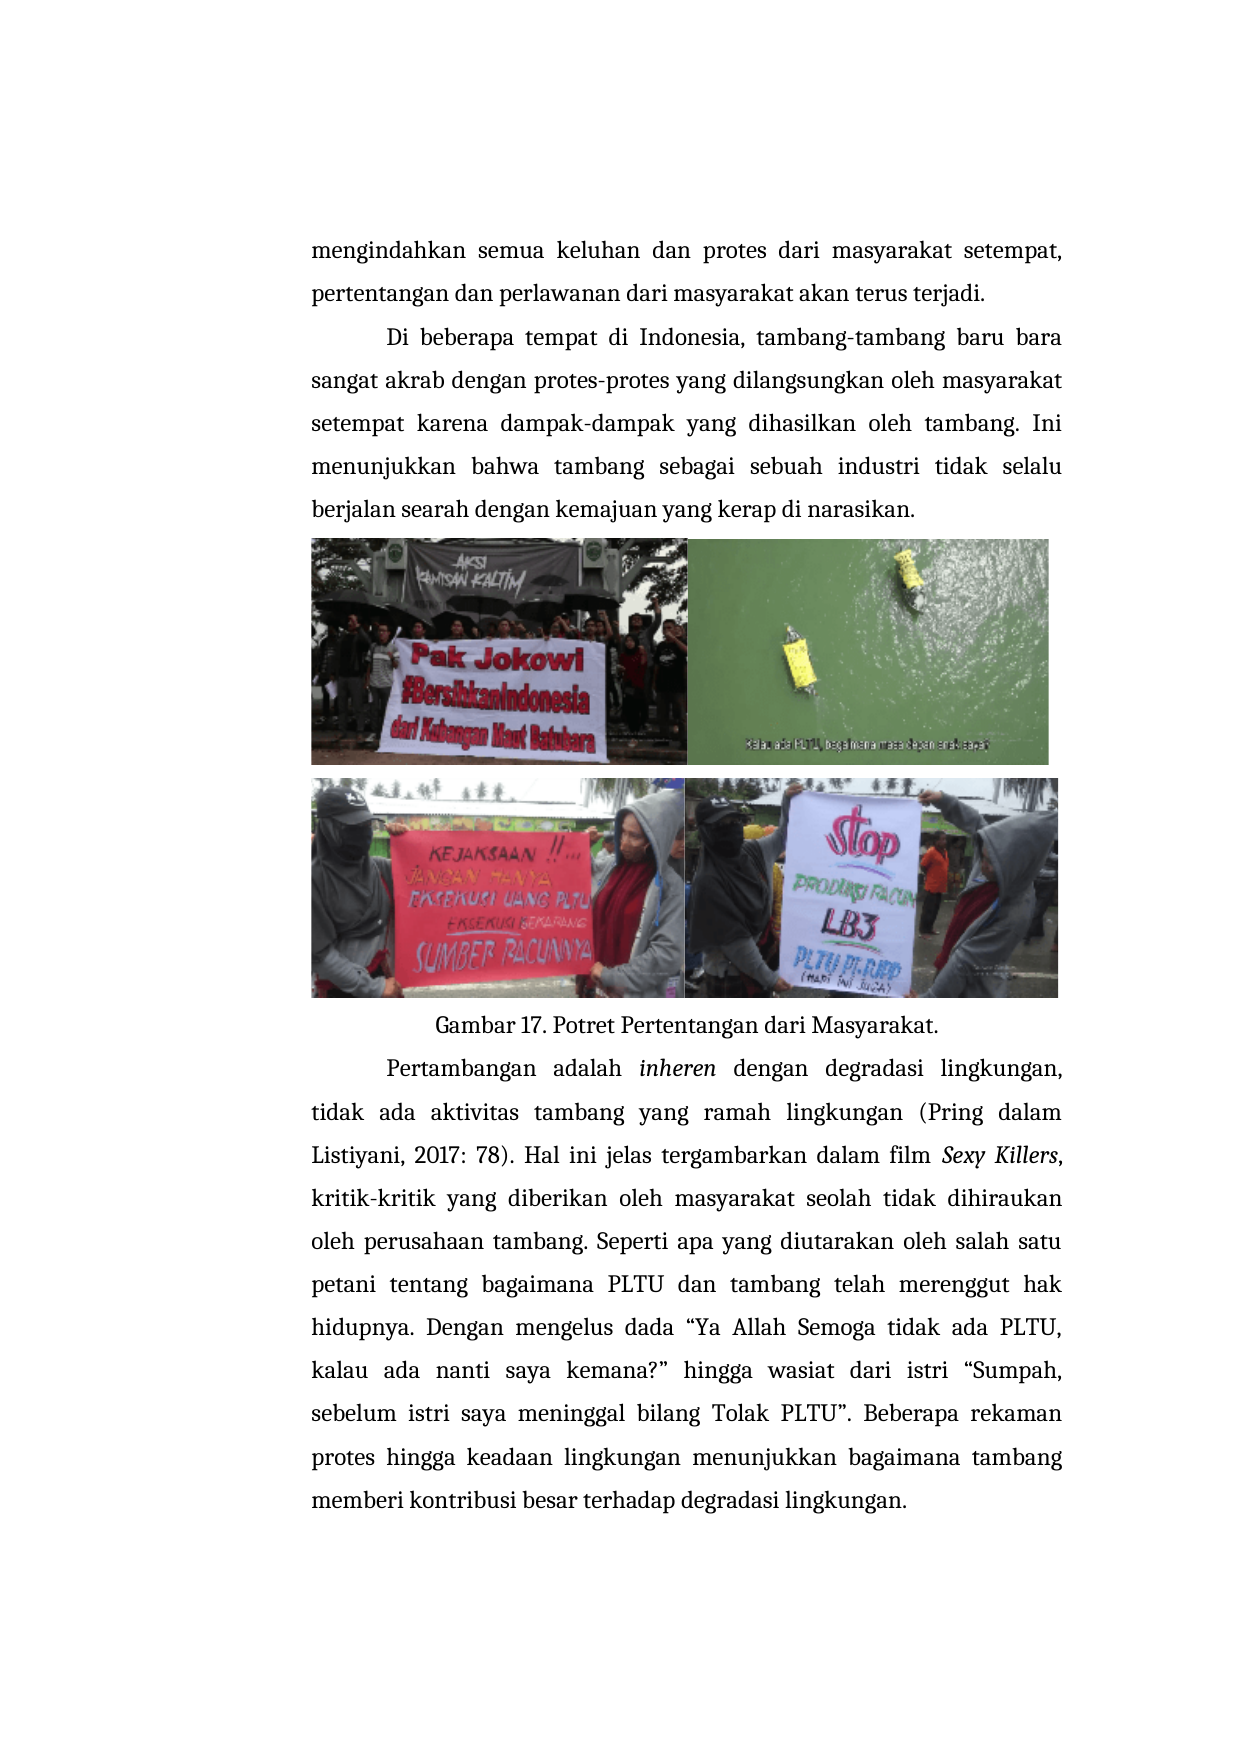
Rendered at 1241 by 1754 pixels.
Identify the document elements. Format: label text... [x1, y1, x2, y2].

text Pertambangan adalah inheren dengan degradasi lingkungan, tidak ada aktivitas tambang yang ramah lingkungan (Pring dalam Listiyani, 2017: 78). Hal ini jelas tergambarkan dalam film Sexy Killers, kritik-kritik yang diberikan oleh masyarakat seolah tidak dihiraukan oleh perusahaan tambang. Seperti apa yang diutarakan oleh salah satu petani tentang bagaimana PLTU dan tambang telah merenggut hak hidupnya. Dengan mengelus dada “Ya Allah Semoga tidak ada PLTU, kalau ada nanti saya kemana?” hingga wasiat dari istri “Sumpah, sebelum istri saya meninggal bilang Tolak PLTU”. Beberapa rekaman protes hingga keadaan lingkungan menunjukkan bagaimana tambang memberi kontribusi besar terhadap degradasi lingkungan. [311, 1054, 1063, 1514]
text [311, 236, 1063, 308]
picture [311, 778, 1059, 998]
text Gambar 17. Potret Pertentangan dari Masyarakat. [311, 1011, 1063, 1040]
picture [311, 538, 1049, 765]
text Di beberapa tempat di Indonesia, tambang-tambang baru bara sangat akrab dengan protes-protes yang dilangsungkan oleh masyarakat setempat karena dampak-dampak yang dihasilkan oleh tambang. Ini menunjukkan bahwa tambang sebagai sebuah industri tidak selalu berjalan searah dengan kemajuan yang kerap di narasikan. [311, 322, 1063, 524]
